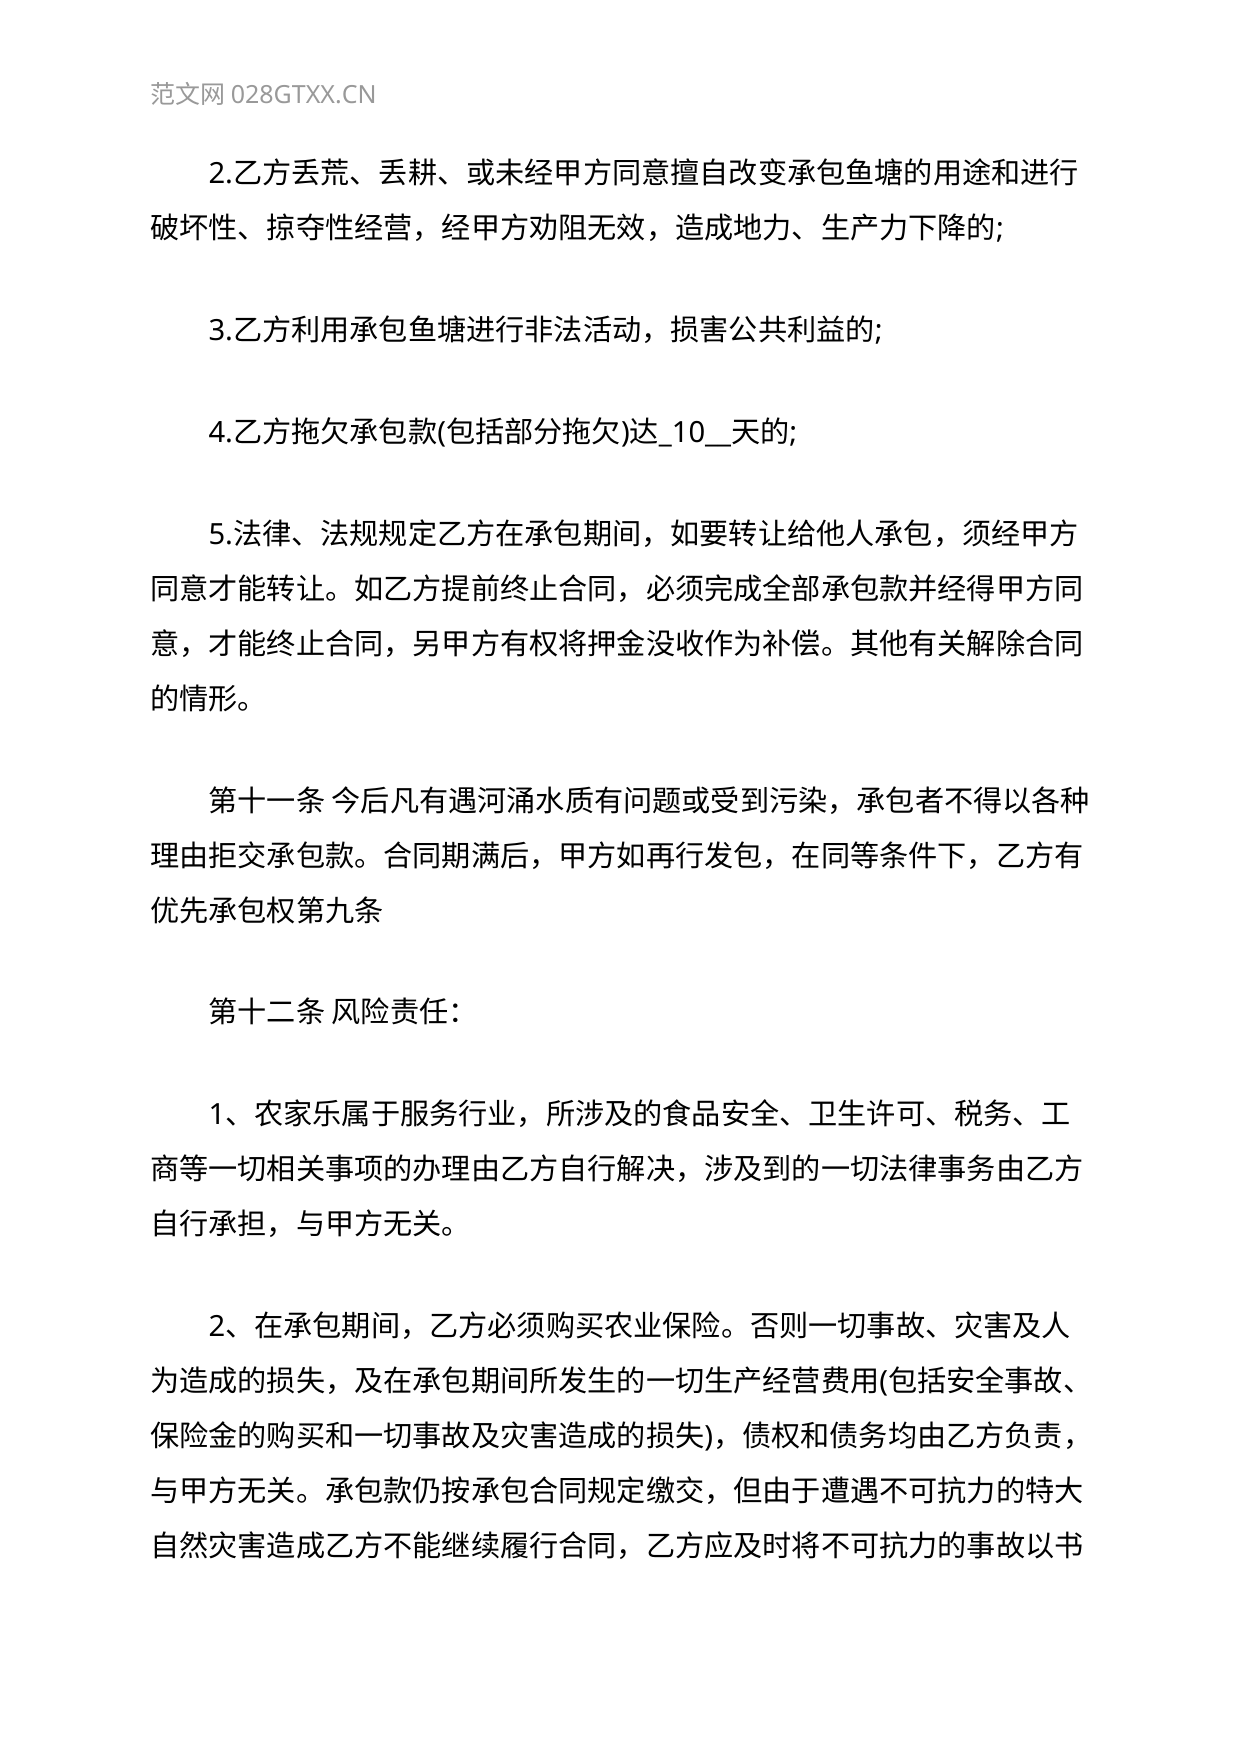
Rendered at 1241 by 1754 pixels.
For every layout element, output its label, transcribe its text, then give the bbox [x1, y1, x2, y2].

text 4.乙方拖欠承包款(包括部分拖欠)达_10__天的; [150, 409, 1090, 451]
text 5.法律、法规规定乙方在承包期间，如要转让给他人承包，须经甲方同意才能转让。如乙方提前终止合同，必须完成全部承包款并经得甲方同意，才能终止合同，另甲方有权将押金没收作为补偿。其他有关解除合同的情形。 [150, 511, 1090, 718]
text 第十一条 今后凡有遇河涌水质有问题或受到污染，承包者不得以各种理由拒交承包款。合同期满后，甲方如再行发包，在同等条件下，乙方有优先承包权第九条 [150, 777, 1090, 929]
text 3.乙方利用承包鱼塘进行非法活动，损害公共利益的; [150, 307, 1090, 349]
text 2.乙方丢荒、丢耕、或未经甲方同意擅自改变承包鱼塘的用途和进行破坏性、掠夺性经营，经甲方劝阻无效，造成地力、生产力下降的; [150, 150, 1090, 247]
text 1、农家乐属于服务行业，所涉及的食品安全、卫生许可、税务、工商等一切相关事项的办理由乙方自行解决，涉及到的一切法律事务由乙方自行承担，与甲方无关。 [150, 1091, 1090, 1243]
text 第十二条 风险责任： [150, 989, 1090, 1031]
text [150, 1302, 1090, 1565]
